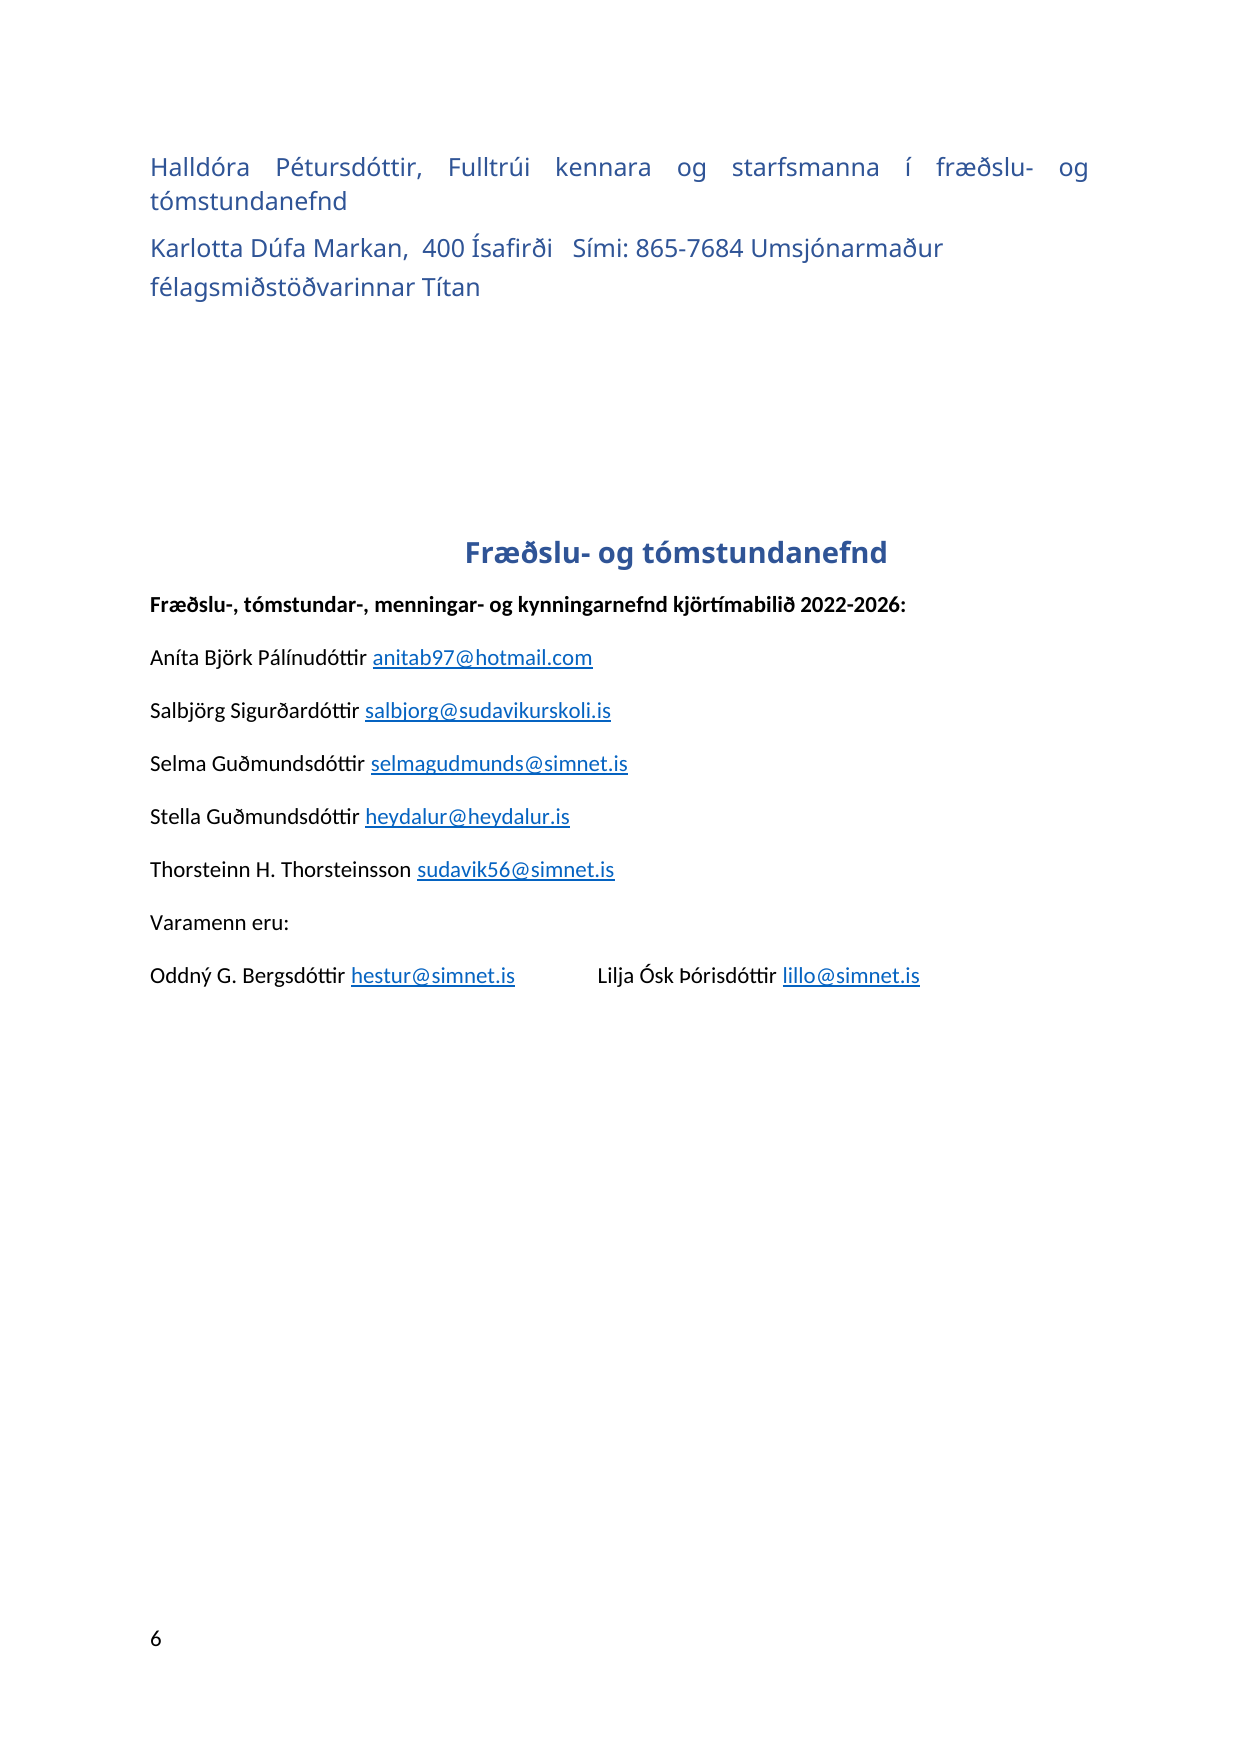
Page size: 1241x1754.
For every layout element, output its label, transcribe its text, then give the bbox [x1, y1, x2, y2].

text Oddný G. Bergsdóttir hestur@simnet.is Lilja Ósk Þórisdóttir lillo@simnet.is [150, 961, 1090, 989]
text Varamenn eru: [150, 908, 1090, 936]
subtitle Halldóra Pétursdóttir, Fulltrúi kennara og starfsmanna í fræðslu- og tómstundanefnd [150, 150, 1090, 218]
subtitle Fræðslu- og tómstundanefnd [262, 532, 1090, 572]
text Fræðslu-, tómstundar-, menningar- og kynningarnefnd kjörtímabilið 2022-2026: [150, 590, 1090, 618]
text Stella Guðmundsdóttir heydalur@heydalur.is [150, 802, 1090, 830]
text Aníta Björk Pálínudóttir anitab97@hotmail.com [150, 643, 1090, 671]
subtitle Karlotta Dúfa Markan, 400 Ísafirði Sími: 865-7684 Umsjónarmaður félagsmiðstöðvarinnar Títan [150, 231, 1090, 304]
text Selma Guðmundsdóttir selmagudmunds@simnet.is [150, 749, 1090, 777]
text Thorsteinn H. Thorsteinsson sudavik56@simnet.is [150, 855, 1090, 883]
text Salbjörg Sigurðardóttir salbjorg@sudavikurskoli.is [150, 696, 1090, 724]
